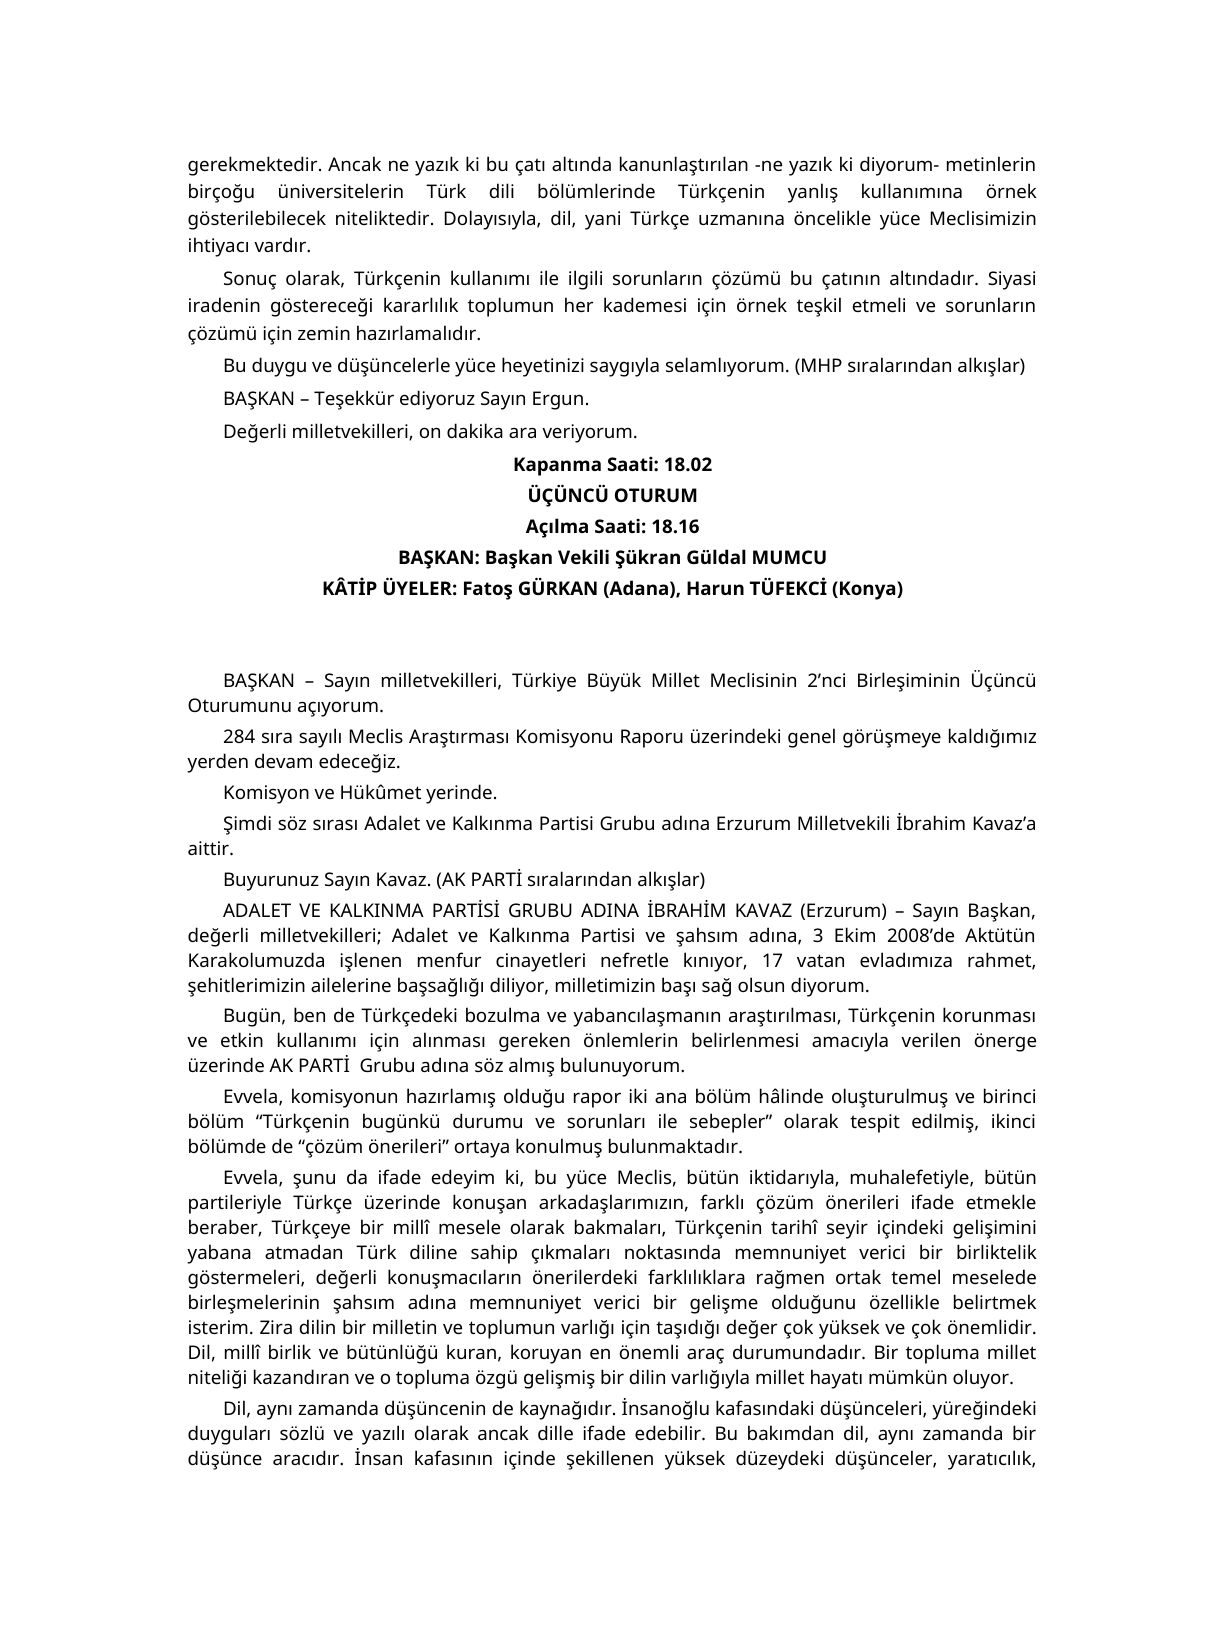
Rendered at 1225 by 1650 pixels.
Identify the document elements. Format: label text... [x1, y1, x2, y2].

text BAŞKAN – Sayın milletvekilleri, Türkiye Büyük Millet Meclisinin 2’nci Birleşiminin Üçüncü Oturumunu açıyorum. [187, 668, 1037, 718]
text 284 sıra sayılı Meclis Araştırması Komisyonu Raporu üzerindeki genel görüşmeye kaldığımız yerden devam edeceğiz. [187, 724, 1037, 774]
text Buyurunuz Sayın Kavaz. (AK PARTİ sıralarından alkışlar) [187, 866, 1037, 891]
text BAŞKAN – Teşekkür ediyoruz Sayın Ergun. [187, 384, 1037, 411]
text Evvela, komisyonun hazırlamış olduğu rapor iki ana bölüm hâlinde oluşturulmuş ve birinci bölüm “Türkçenin bugünkü durumu ve sorunları ile sebepler” olarak tespit edilmiş, ikinci bölümde de “çözüm önerileri” ortaya konulmuş bulunmaktadır. [187, 1084, 1037, 1159]
text KÂTİP ÜYELER: Fatoş GÜRKAN (Adana), Harun TÜFEKCİ (Konya) [187, 575, 1037, 600]
text Değerli milletvekilleri, on dakika ara veriyorum. [187, 417, 1037, 444]
text Açılma Saati: 18.16 [187, 514, 1037, 539]
text Evvela, şunu da ifade edeyim ki, bu yüce Meclis, bütün iktidarıyla, muhalefetiyle, bütün partileriyle Türkçe üzerinde konuşan arkadaşlarımızın, farklı çözüm önerileri ifade etmekle beraber, Türkçeye bir millî mesele olarak bakmaları, Türkçenin tarihî seyir içindeki gelişimini yabana atmadan Türk diline sahip çıkmaları noktasında memnuniyet verici bir birliktelik göstermeleri, değerli konuşmacıların önerilerdeki farklılıklara rağmen ortak temel meselede birleşmelerinin şahsım adına memnuniyet verici bir gelişme olduğunu özellikle belirtmek isterim. Zira dilin bir milletin ve toplumun varlığı için taşıdığı değer çok yüksek ve çok önemlidir. Dil, millî birlik ve bütünlüğü kuran, koruyan en önemli araç durumundadır. Bir topluma millet niteliği kazandıran ve o topluma özgü gelişmiş bir dilin varlığıyla millet hayatı mümkün oluyor. [187, 1164, 1037, 1389]
text Bu duygu ve düşüncelerle yüce heyetinizi saygıyla selamlıyorum. (MHP sıralarından alkışlar) [187, 351, 1037, 378]
text ÜÇÜNCÜ OTURUM [187, 483, 1037, 508]
text Komisyon ve Hükûmet yerinde. [187, 779, 1037, 804]
text Bugün, ben de Türkçedeki bozulma ve yabancılaşmanın araştırılması, Türkçenin korunması ve etkin kullanımı için alınması gereken önlemlerin belirlenmesi amacıyla verilen önerge üzerinde AK PARTİ Grubu adına söz almış bulunuyorum. [187, 1003, 1037, 1078]
text Sonuç olarak, Türkçenin kullanımı ile ilgili sorunların çözümü bu çatının altındadır. Siyasi iradenin göstereceği kararlılık toplumun her kademesi için örnek teşkil etmeli ve sorunların çözümü için zemin hazırlamalıdır. [187, 264, 1037, 345]
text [187, 1395, 1037, 1470]
text Kapanma Saati: 18.02 [187, 450, 1037, 477]
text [187, 150, 1037, 258]
text Şimdi söz sırası Adalet ve Kalkınma Partisi Grubu adına Erzurum Milletvekili İbrahim Kavaz’a aittir. [187, 810, 1037, 860]
text ADALET VE KALKINMA PARTİSİ GRUBU ADINA İBRAHİM KAVAZ (Erzurum) – Sayın Başkan, değerli milletvekilleri; Adalet ve Kalkınma Partisi ve şahsım adına, 3 Ekim 2008’de Aktütün Karakolumuzda işlenen menfur cinayetleri nefretle kınıyor, 17 vatan evladımıza rahmet, şehitlerimizin ailelerine başsağlığı diliyor, milletimizin başı sağ olsun diyorum. [187, 897, 1037, 997]
text BAŞKAN: Başkan Vekili Şükran Güldal MUMCU [187, 544, 1037, 569]
